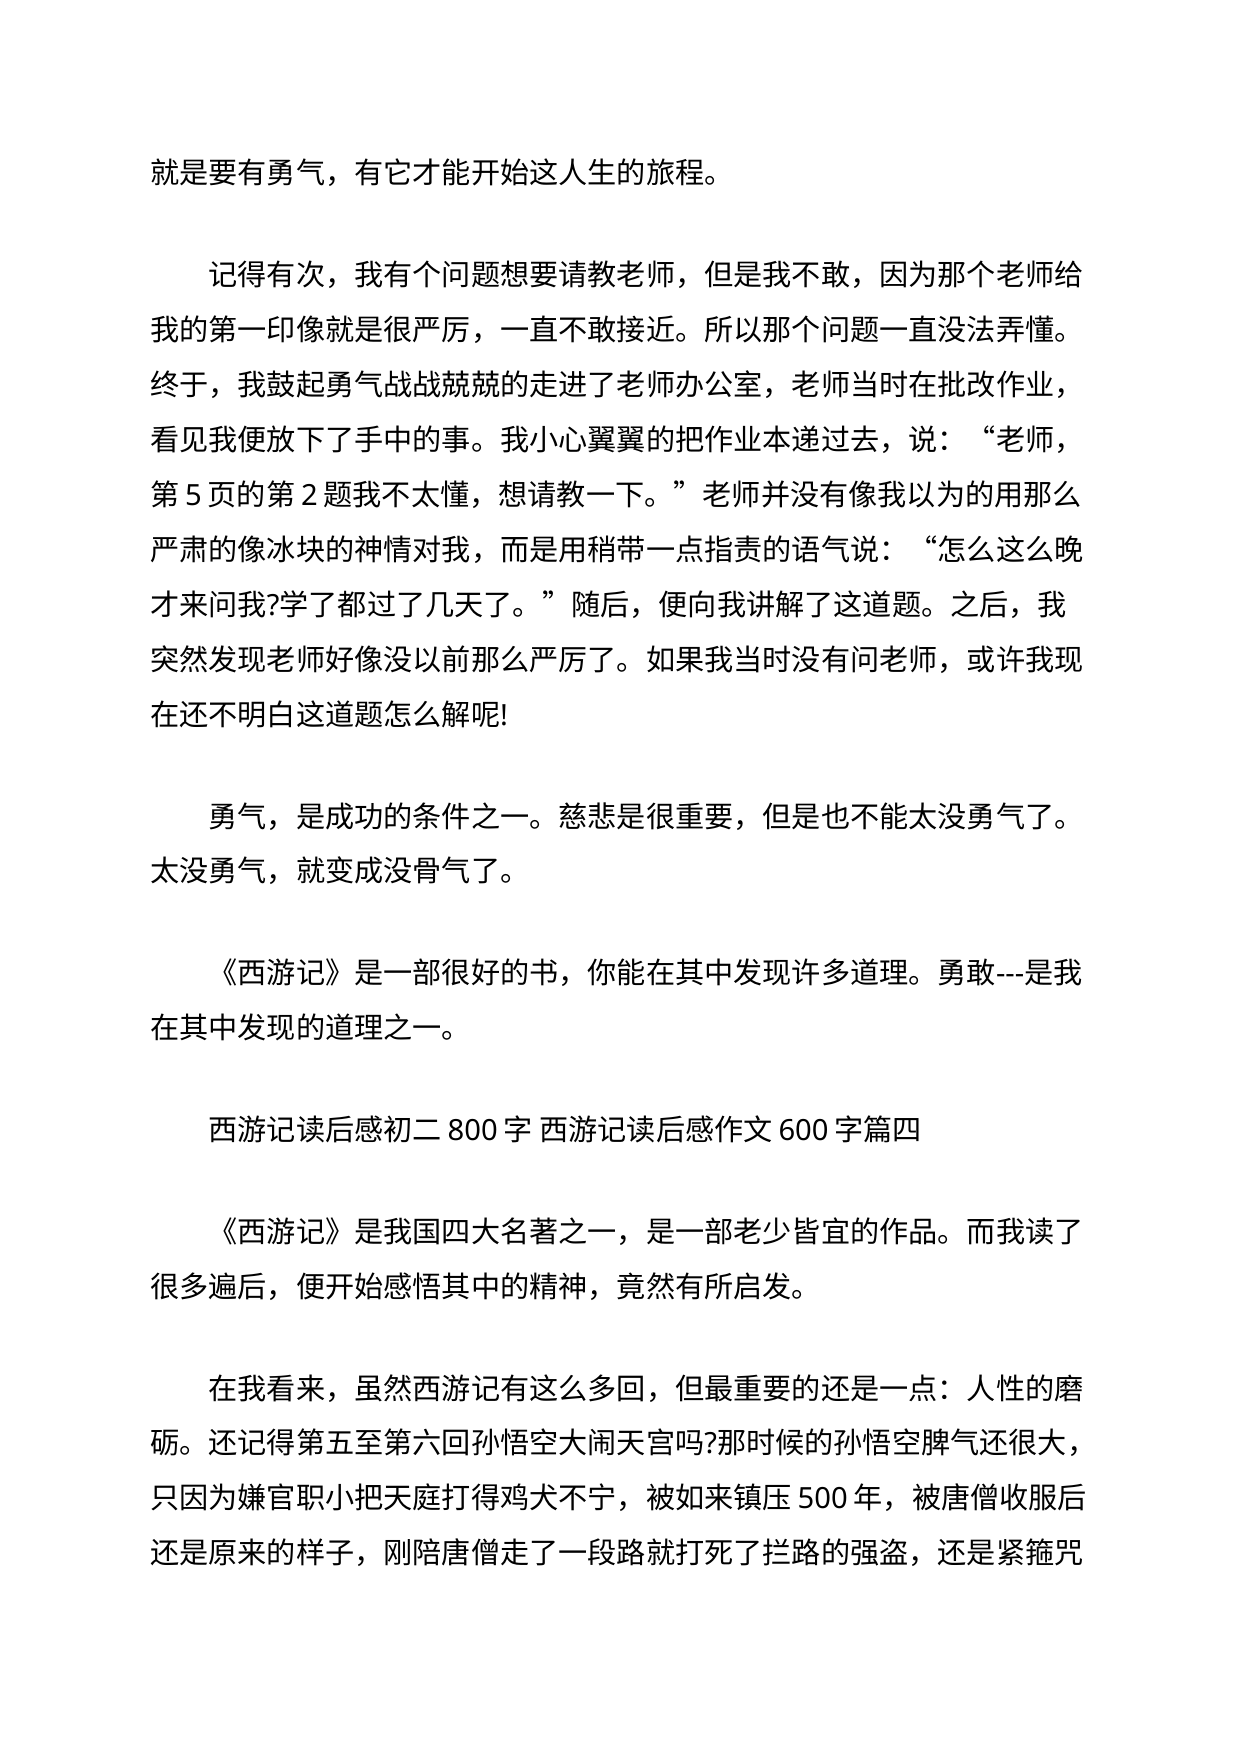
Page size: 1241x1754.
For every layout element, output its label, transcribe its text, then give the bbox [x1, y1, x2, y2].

text 勇气，是成功的条件之一。慈悲是很重要，但是也不能太没勇气了。太没勇气，就变成没骨气了。 [150, 793, 1090, 890]
text 西游记读后感初二800字 西游记读后感作文600字篇四 [150, 1107, 1090, 1149]
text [150, 1365, 1090, 1572]
text 《西游记》是一部很好的书，你能在其中发现许多道理。勇敢---是我在其中发现的道理之一。 [150, 950, 1090, 1047]
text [150, 150, 1090, 192]
text 《西游记》是我国四大名著之一，是一部老少皆宜的作品。而我读了很多遍后，便开始感悟其中的精神，竟然有所启发。 [150, 1208, 1090, 1306]
text 记得有次，我有个问题想要请教老师，但是我不敢，因为那个老师给我的第一印像就是很严厉，一直不敢接近。所以那个问题一直没法弄懂。终于，我鼓起勇气战战兢兢的走进了老师办公室，老师当时在批改作业，看见我便放下了手中的事。我小心翼翼的把作业本递过去，说：“老师，第5页的第2题我不太懂，想请教一下。”老师并没有像我以为的用那么严肃的像冰块的神情对我，而是用稍带一点指责的语气说：“怎么这么晚才来问我?学了都过了几天了。”随后，便向我讲解了这道题。之后，我突然发现老师好像没以前那么严厉了。如果我当时没有问老师，或许我现在还不明白这道题怎么解呢! [150, 252, 1090, 733]
